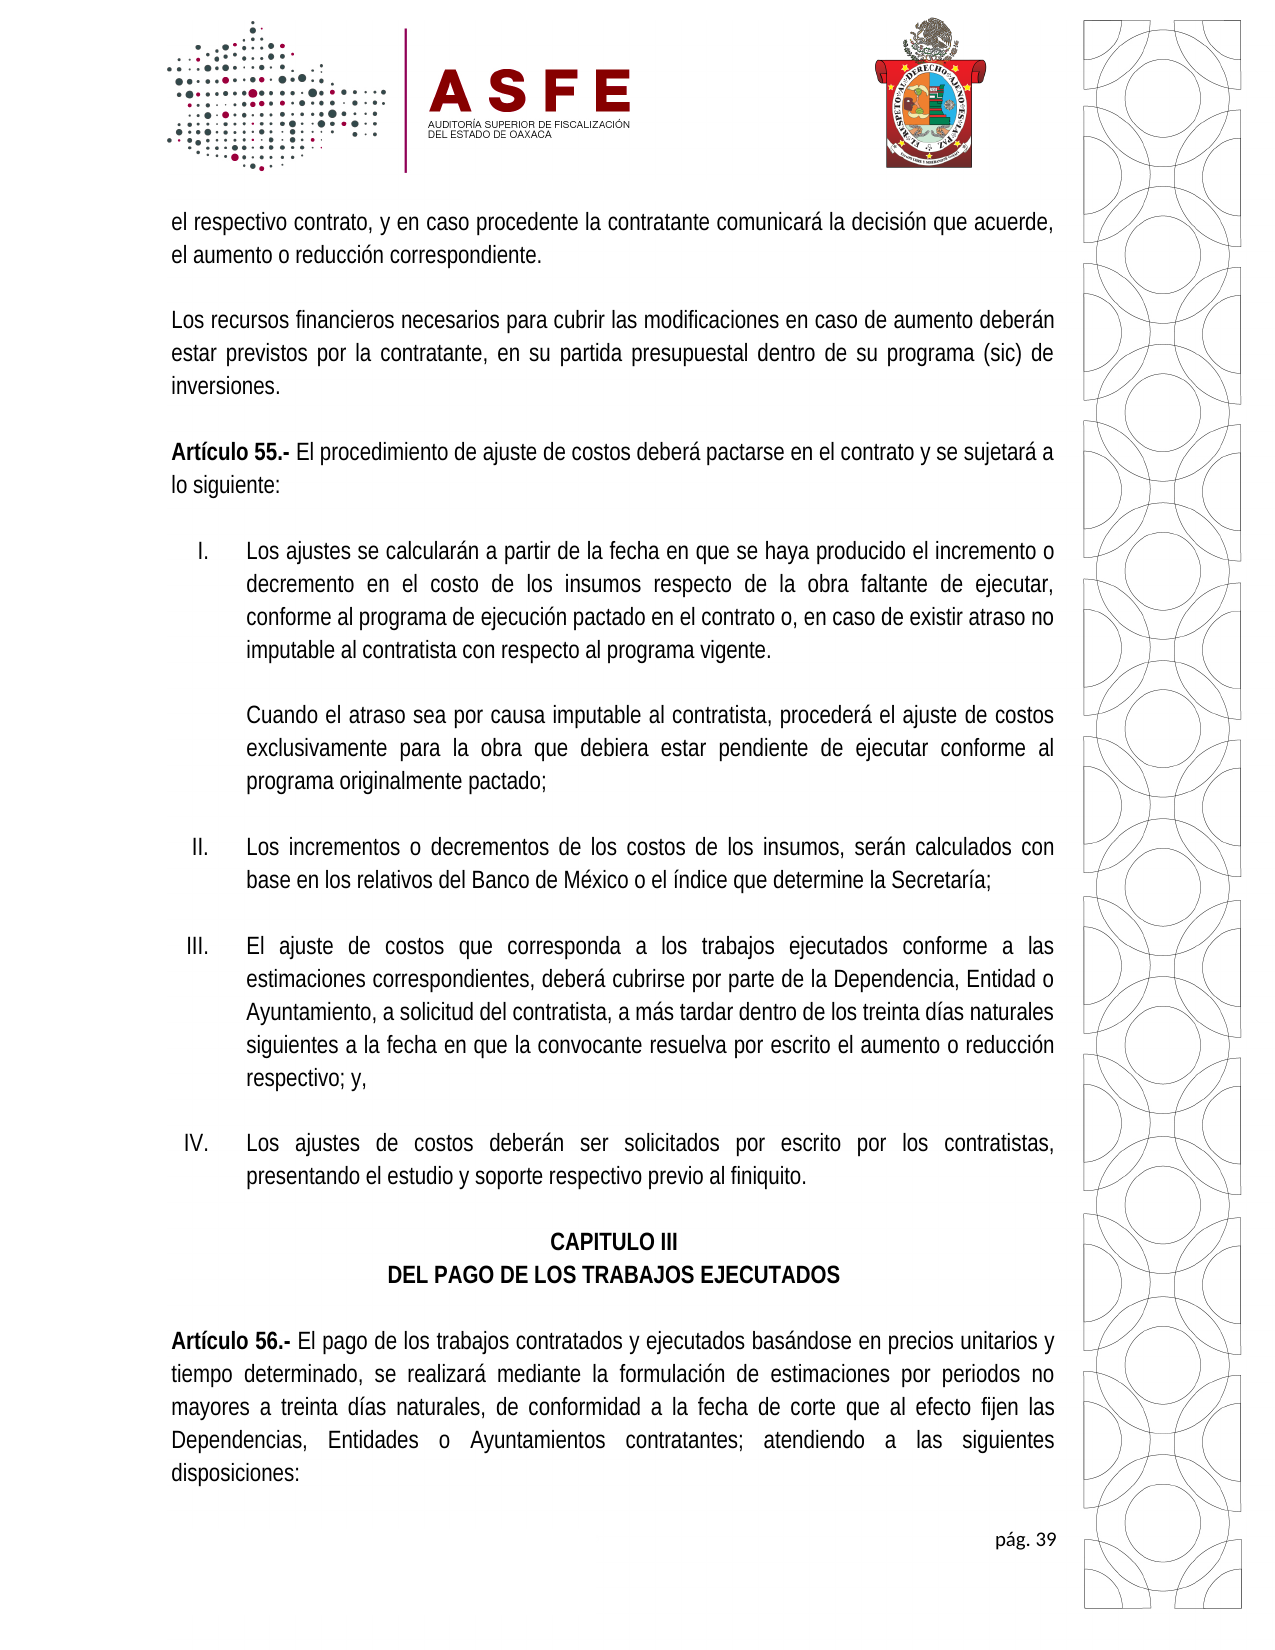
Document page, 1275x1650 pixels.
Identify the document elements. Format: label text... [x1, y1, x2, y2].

text DEL PAGO DE LOS TRABAJOS EJECUTADOS [171, 1260, 1056, 1289]
list Los incrementos o decrementos de los costos de los insumos, serán calculados con base en los relativos del Banco de México o el índice que determine la Secretaría; [209, 832, 1056, 894]
list Los ajustes se calcularán a partir de la fecha en que se haya producido el incremento o decremento en el costo de los insumos respecto de la obra faltante de ejecutar, conforme al programa de ejecución pactado en el contrato o, en caso de existir atraso no imputable al contratista con respecto al programa vigente. [209, 536, 1056, 663]
picture [167, 15, 1275, 1650]
list El ajuste de costos que corresponda a los trabajos ejecutados conforme a las estimaciones correspondientes, deberá cubrirse por parte de la Dependencia, Entidad o Ayuntamiento, a solicitud del contratista, a más tardar dentro de los treinta días naturales siguientes a la fecha en que la convocante resuelva por escrito el aumento o reducción respectivo; y, [209, 931, 1056, 1091]
text CAPITULO III [171, 1227, 1056, 1256]
list Cuando el atraso sea por causa imputable al contratista, procederá el ajuste de costos exclusivamente para la obra que debiera estar pendiente de ejecutar conforme al programa originalmente pactado; [246, 701, 1056, 795]
text Artículo 56.- El pago de los trabajos contratados y ejecutados basándose en precios unitarios y tiempo determinado, se realizará mediante la formulación de estimaciones por periodos no mayores a treinta días naturales, de conformidad a la fecha de corte que al efecto fijen las Dependencias, Entidades o Ayuntamientos contratantes; atendiendo a las siguientes disposiciones: [171, 1326, 1056, 1486]
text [171, 207, 1056, 268]
text Artículo 55.- El procedimiento de ajuste de costos deberá pactarse en el contrato y se sujetará a lo siguiente: [171, 437, 1056, 499]
text Los recursos financieros necesarios para cubrir las modificaciones en caso de aumento deberán estar previstos por la contratante, en su partida presupuestal dentro de su programa (sic) de inversiones. [171, 306, 1056, 400]
list Los ajustes de costos deberán ser solicitados por escrito por los contratistas, presentando el estudio y soporte respectivo previo al finiquito. [209, 1128, 1056, 1190]
